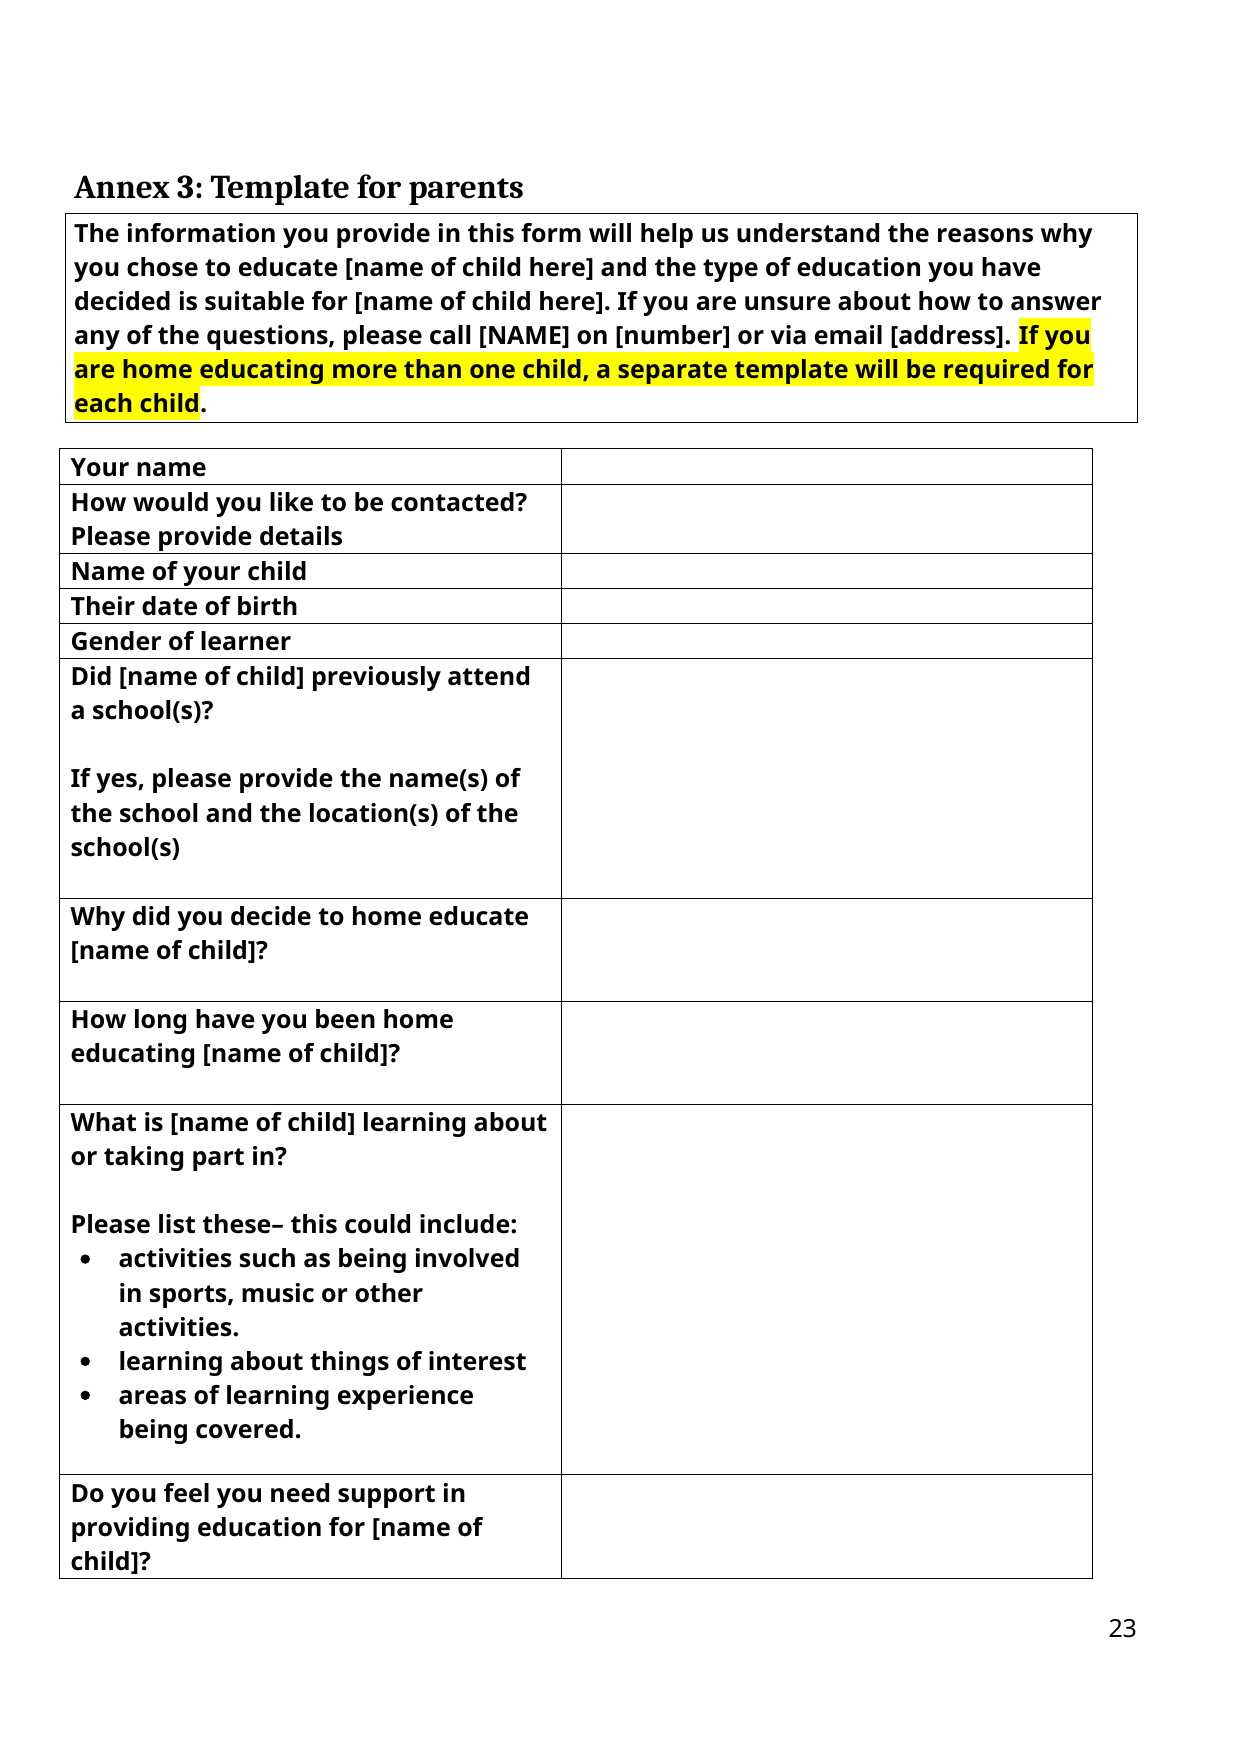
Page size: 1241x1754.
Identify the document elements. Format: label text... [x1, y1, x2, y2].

table_cell [562, 554, 1092, 588]
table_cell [60, 1475, 561, 1577]
table_cell What is [name of child] learning about or taking part in? Please list these– this could include: activities such as being involved in sports, music or other activities. learning about things of interest areas of learning experience being covered. [60, 1105, 561, 1474]
table_cell Gender of learner [60, 624, 561, 658]
table_header [562, 449, 1092, 483]
table_cell [562, 1002, 1092, 1104]
subtitle Annex 3: Template for parents [74, 168, 1137, 206]
table_cell How long have you been home educating [name of child]? [60, 1002, 561, 1104]
table_cell [562, 899, 1092, 1001]
table_cell How would you like to be contacted? Please provide details [60, 485, 561, 553]
table_cell [562, 589, 1092, 623]
table_cell Their date of birth [60, 589, 561, 623]
table_cell [562, 1475, 1092, 1577]
table_cell [562, 624, 1092, 658]
text The information you provide in this form will help us understand the reasons why you chose to educate [name of child here] and the type of education you have decided is suitable for [name of child here]. If you are unsure about how to answer any of the questions, please call [NAME] on [number] or via email [address]. If you are home educating more than one child, a separate template will be required for each child. [66, 214, 1137, 422]
table_cell Name of your child [60, 554, 561, 588]
table_header Your name [60, 449, 561, 483]
table_cell Why did you decide to home educate [name of child]? [60, 899, 561, 1001]
table_cell Did [name of child] previously attend a school(s)? If yes, please provide the name(s) of the school and the location(s) of the school(s) [60, 659, 561, 897]
table_cell [562, 659, 1092, 897]
table_cell [562, 1105, 1092, 1474]
table_cell [562, 485, 1092, 553]
